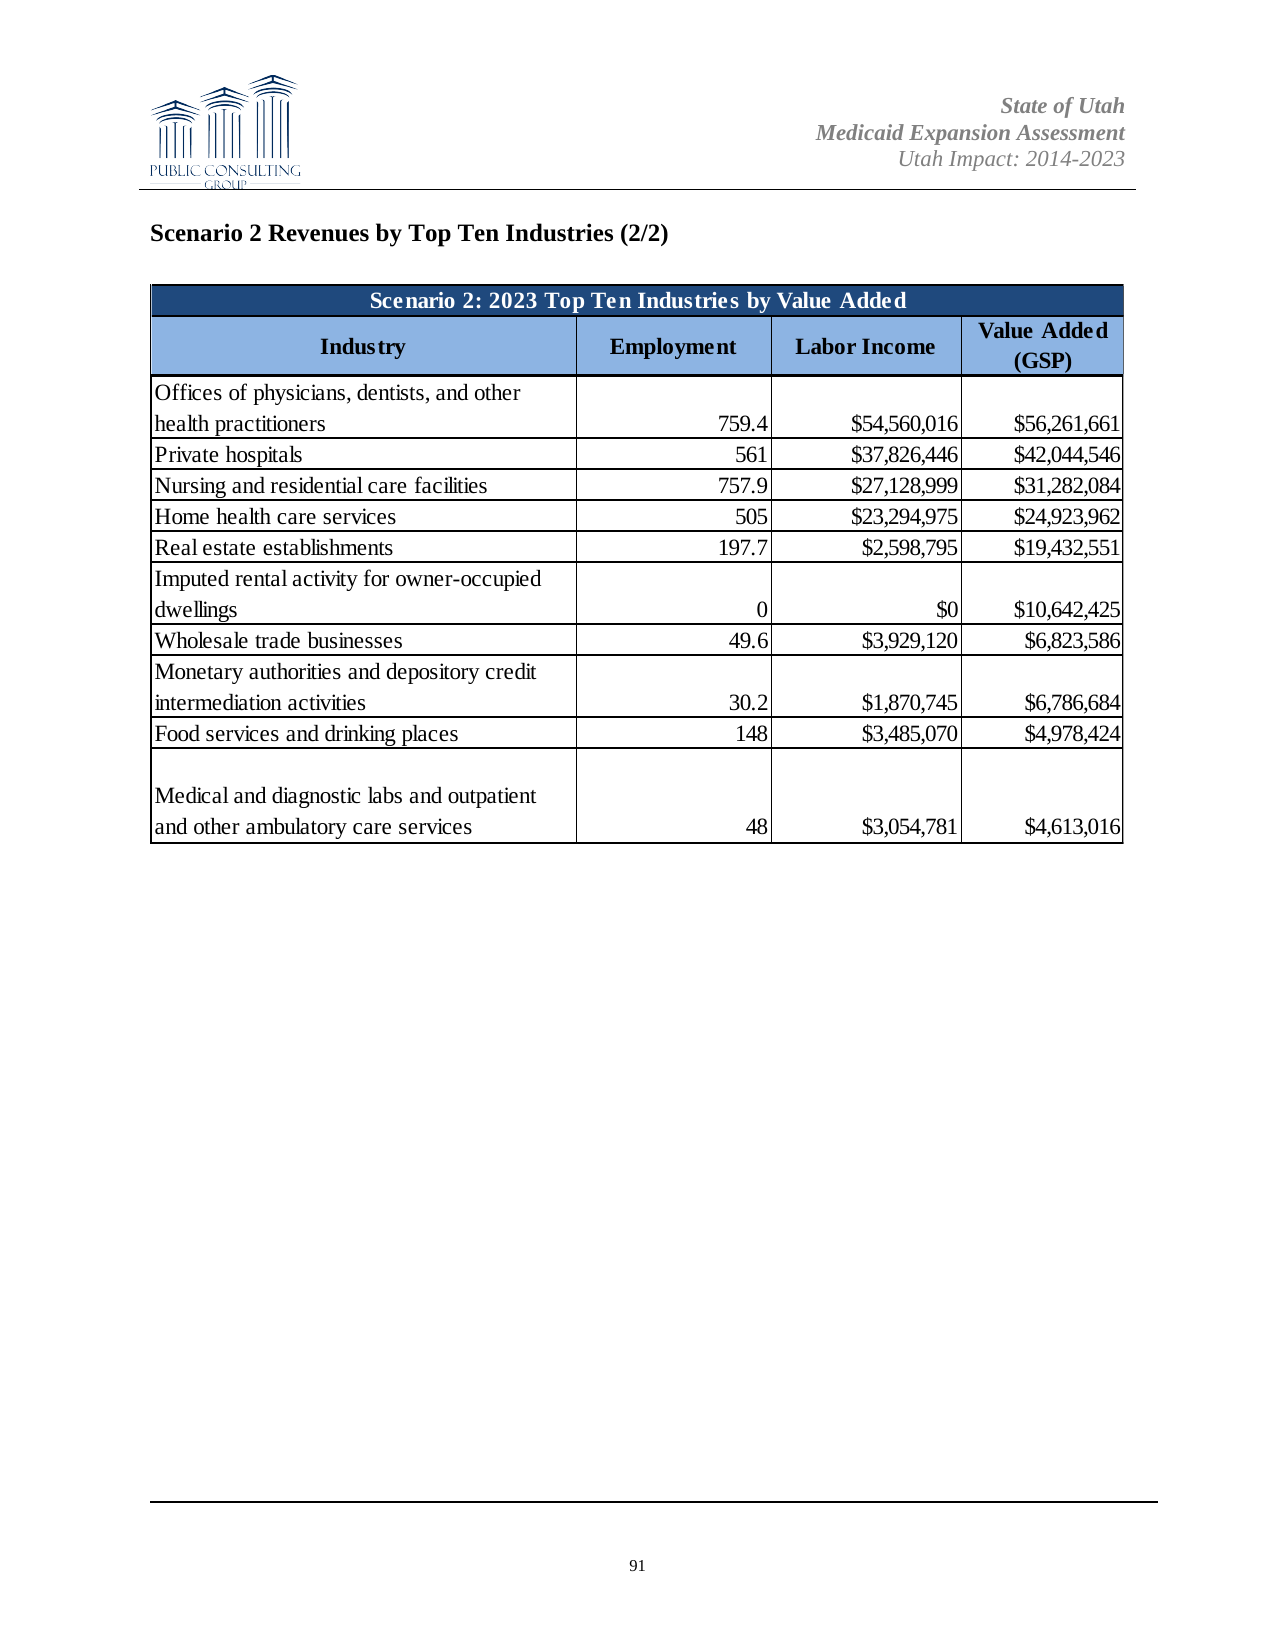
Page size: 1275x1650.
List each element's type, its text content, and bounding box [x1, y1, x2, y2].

list Scenario 2 Revenues by Top Ten Industries (2/2) [150, 218, 1125, 247]
picture [150, 75, 301, 189]
